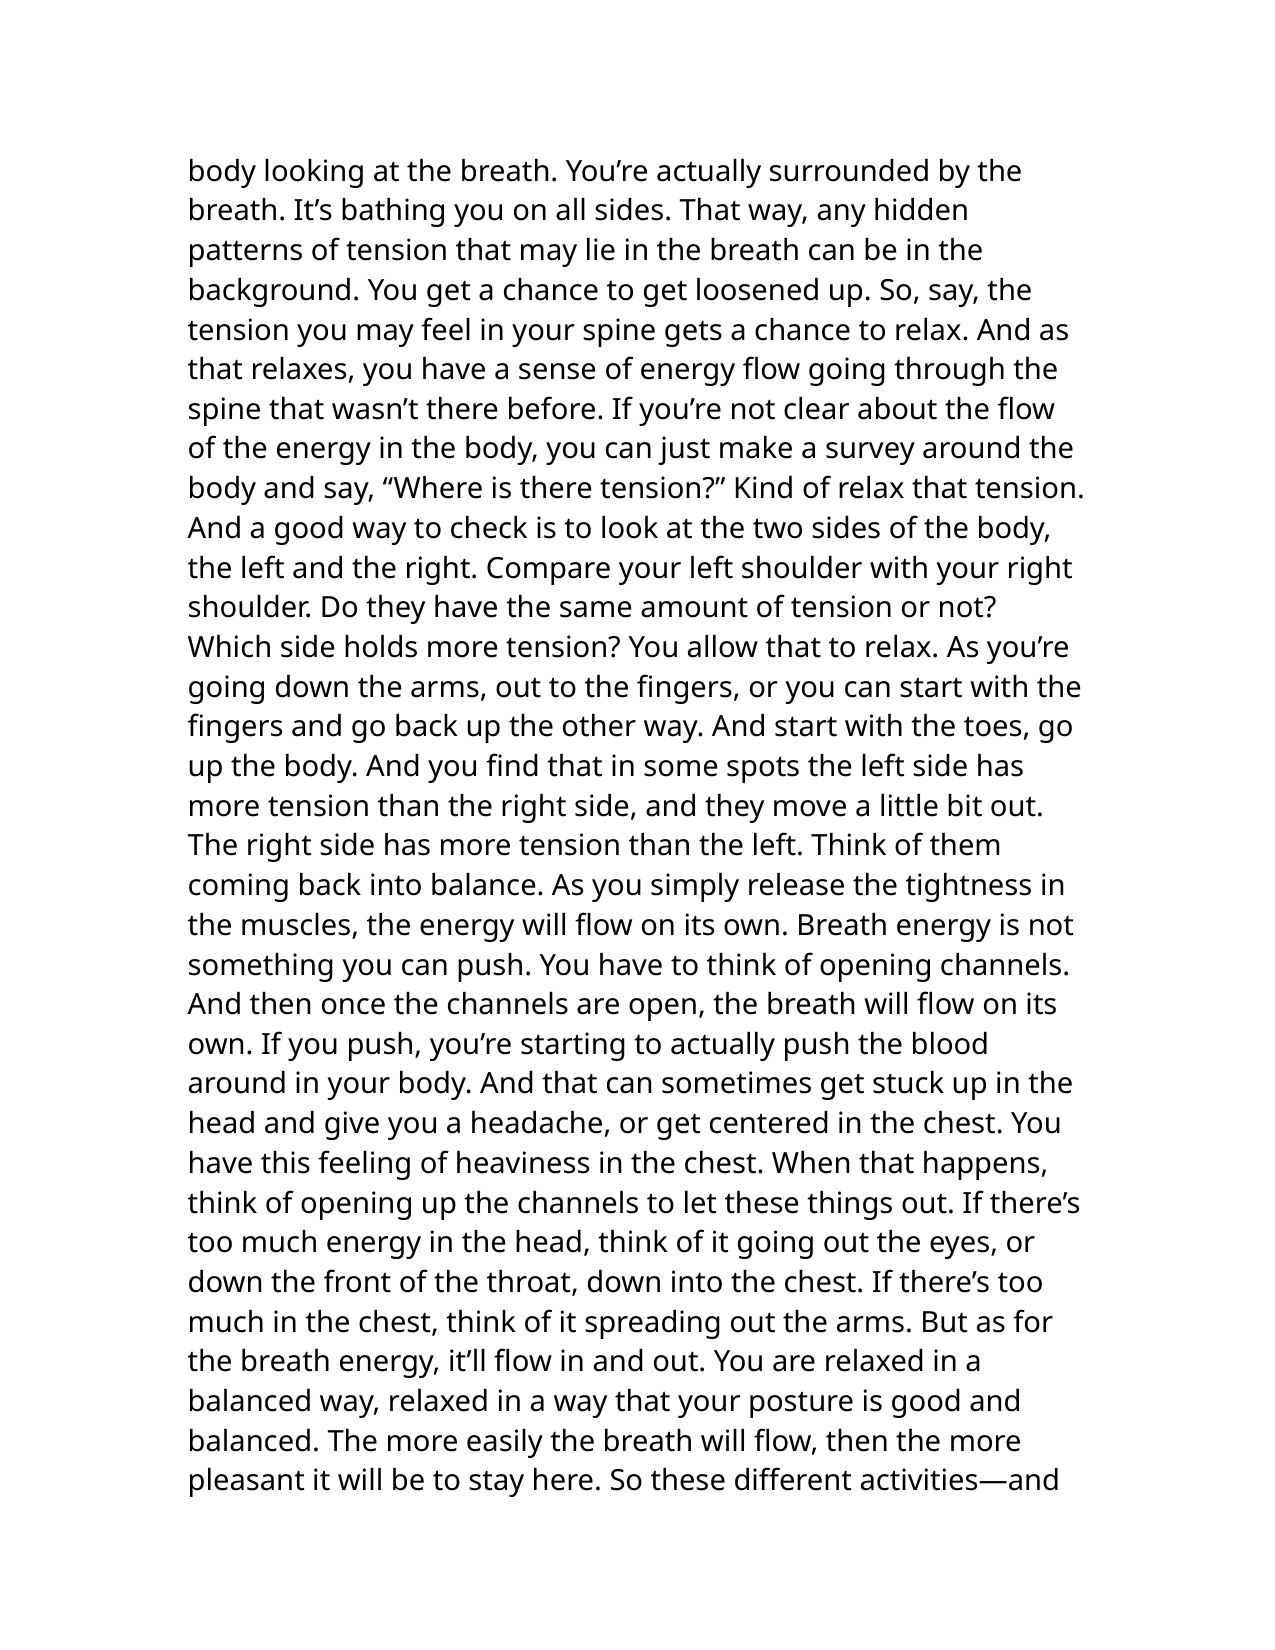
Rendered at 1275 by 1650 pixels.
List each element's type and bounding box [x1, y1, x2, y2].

text [187, 150, 1087, 1499]
